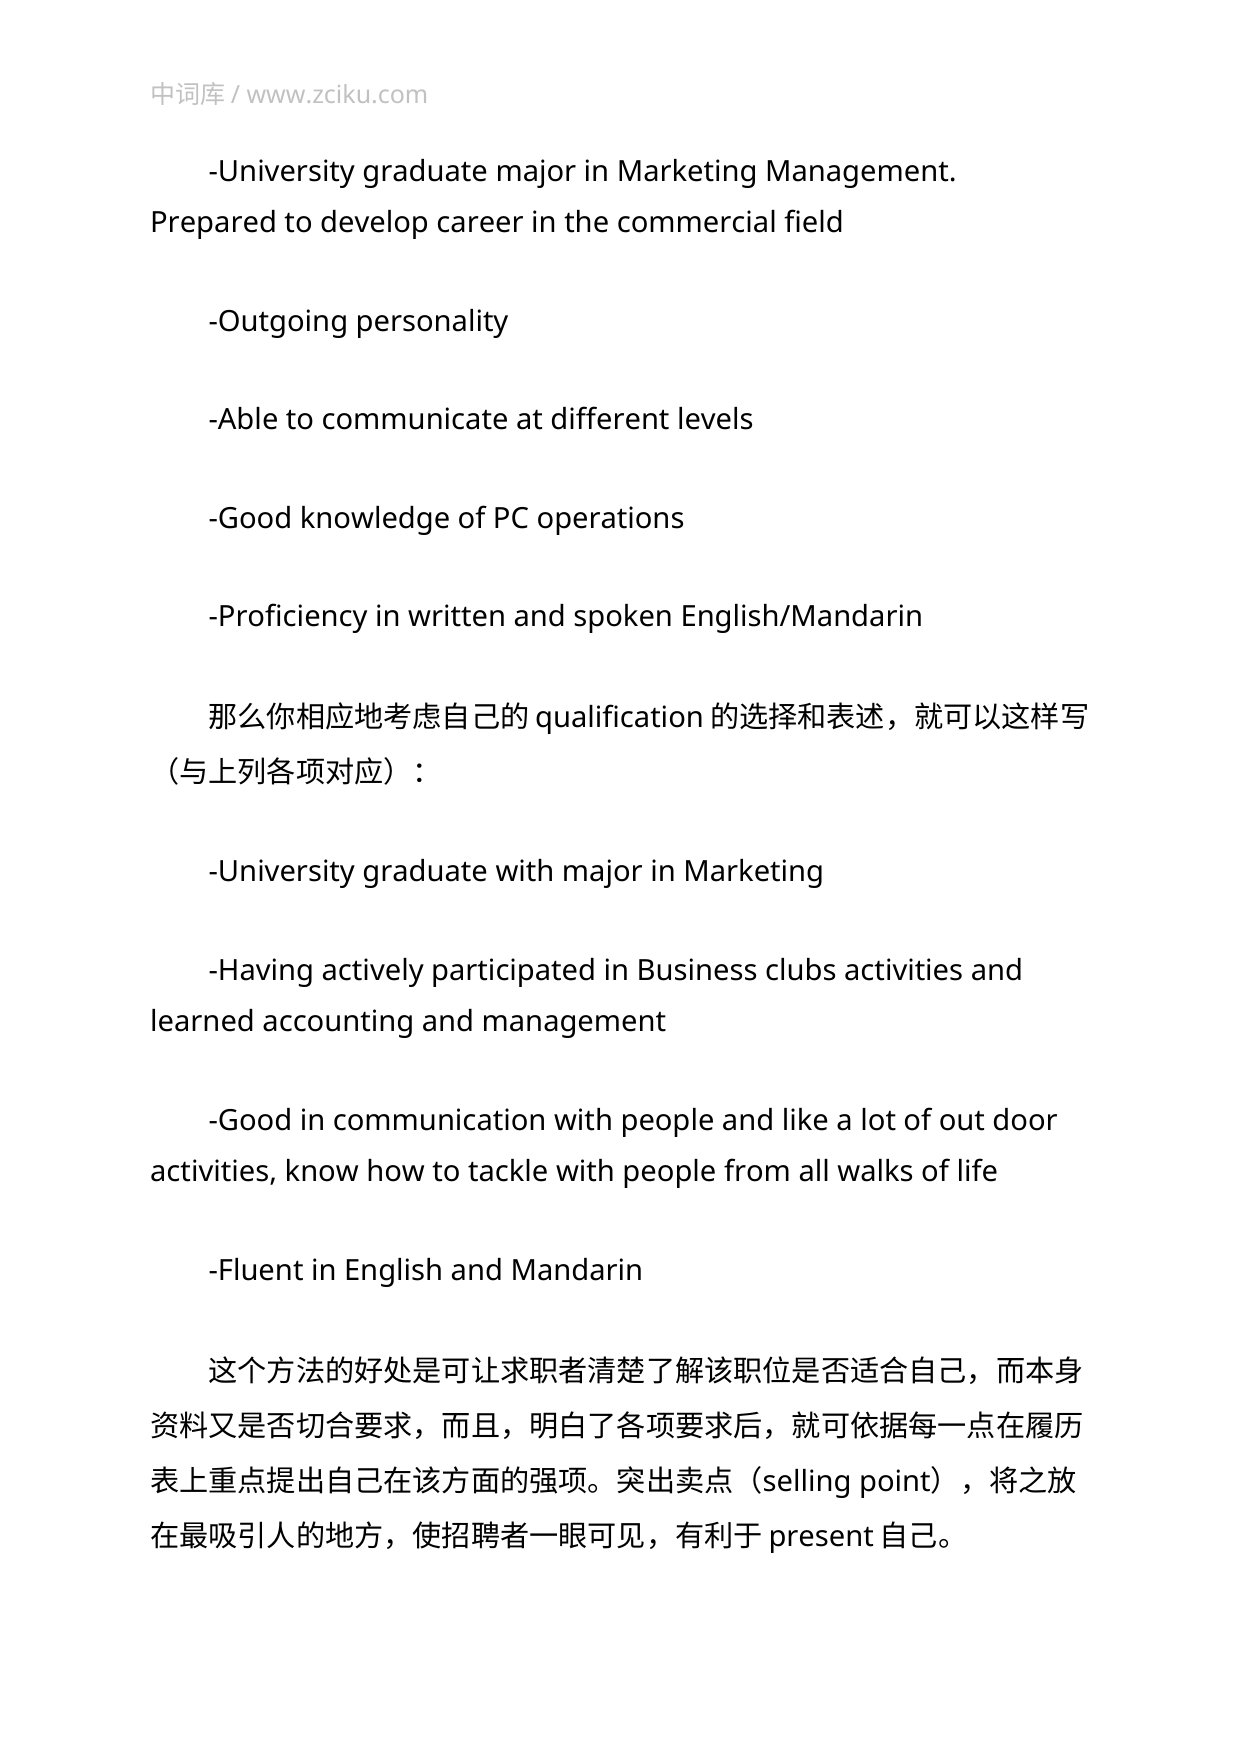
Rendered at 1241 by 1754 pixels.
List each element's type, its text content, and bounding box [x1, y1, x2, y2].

text -University graduate with major in Marketing [150, 851, 1090, 890]
text -University graduate major in Marketing Management. Prepared to develop career in the commercial field [150, 150, 1090, 241]
text -Proficiency in written and spoken English/Mandarin [150, 595, 1090, 635]
text -Having actively participated in Business clubs activities and learned accounting and management [150, 949, 1090, 1040]
text -Fluent in English and Mandarin [150, 1249, 1090, 1289]
text -Good in communication with people and like a lot of out door activities, know how to tackle with people from all walks of life [150, 1099, 1090, 1190]
text 那么你相应地考虑自己的qualification的选择和表述，就可以这样写（与上列各项对应）： [150, 694, 1090, 791]
text 这个方法的好处是可让求职者清楚了解该职位是否适合自己，而本身资料又是否切合要求，而且，明白了各项要求后，就可依据每一点在履历表上重点提出自己在该方面的强项。突出卖点（selling point），将之放在最吸引人的地方，使招聘者一眼可见，有利于present自己。 [150, 1347, 1090, 1554]
text -Outgoing personality [150, 300, 1090, 340]
text -Able to communicate at different levels [150, 398, 1090, 438]
text -Good knowledge of PC operations [150, 497, 1090, 537]
